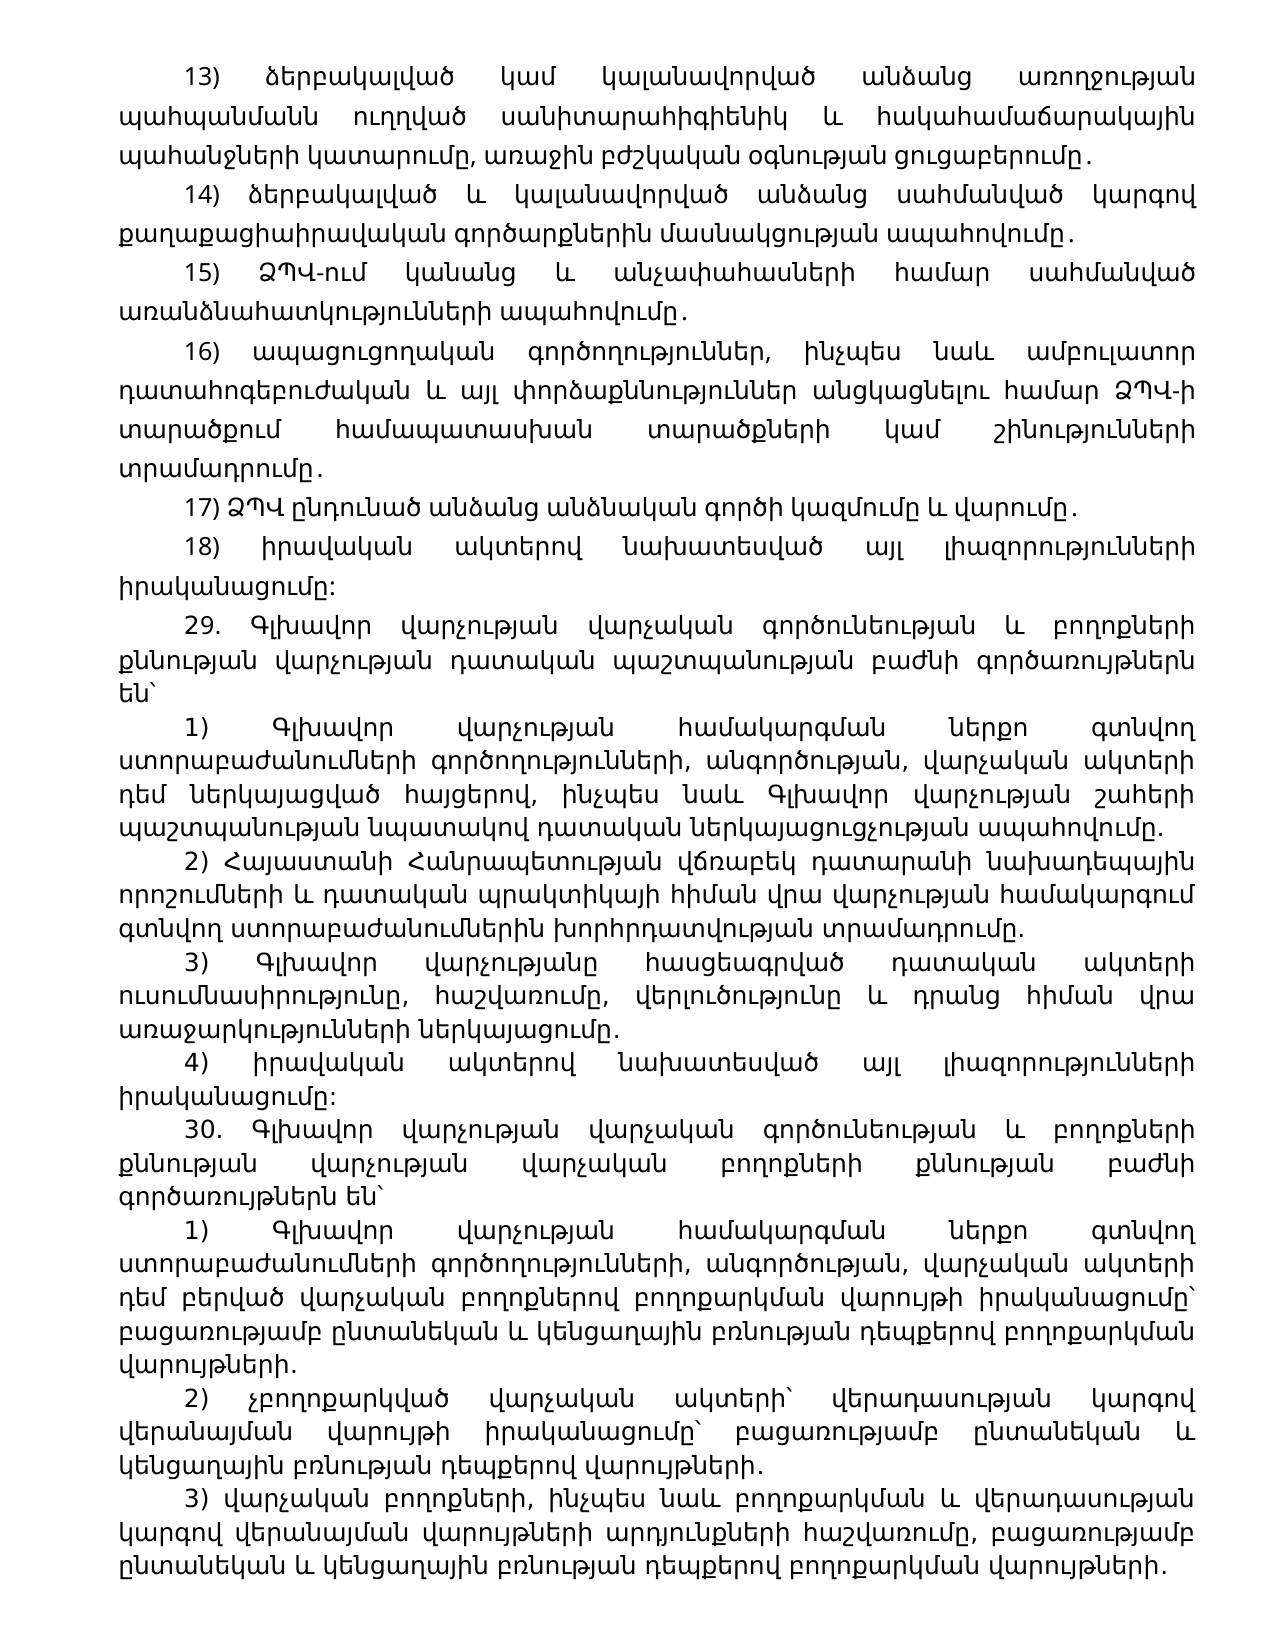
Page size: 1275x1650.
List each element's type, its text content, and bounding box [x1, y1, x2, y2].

text 2) չբողոքարկված վարչական ակտերի՝ վերադասության կարգով վերանայման վարույթի իրականացումը՝ բացառությամբ ընտանեկան և կենցաղային բռնության դեպքերով վարույթների․ [118, 1384, 1196, 1480]
text 14) ձերբակալված և կալանավորված անձանց սահմանված կարգով քաղաքացիաիրավական գործարքներին մասնակցության ապահովումը․ [118, 177, 1196, 250]
text 29. Գլխավոր վարչության վարչական գործունեության և բողոքների քննության վարչության դատական պաշտպանության բաժնի գործառույթներն են՝ [118, 607, 1196, 708]
text 4) իրավական ակտերով նախատեսված այլ լիազորությունների իրականացումը: [118, 1048, 1196, 1111]
text 30. Գլխավոր վարչության վարչական գործունեության և բողոքների քննության վարչության վարչական բողոքների քննության բաժնի գործառույթներն են՝ [118, 1115, 1196, 1212]
text 3) Գլխավոր վարչությանը հասցեագրված դատական ակտերի ուսումնասիրությունը, հաշվառումը, վերլուծությունը և դրանց հիման վրա առաջարկությունների ներկայացումը․ [118, 948, 1196, 1044]
text 2) Հայաստանի Հանրապետության վճռաբեկ դատարանի նախադեպային որոշումների և դատական պրակտիկայի հիման վրա վարչության համակարգում գտնվող ստորաբաժանումներին խորհրդատվության տրամադրումը. [118, 847, 1196, 943]
text 3) վարչական բողոքների, ինչպես նաև բողոքարկման և վերադասության կարգով վերանայման վարույթների արդյունքների հաշվառումը, բացառությամբ ընտանեկան և կենցաղային բռնության դեպքերով բողոքարկման վարույթների․ [118, 1484, 1196, 1581]
text 1) Գլխավոր վարչության համակարգման ներքո գտնվող ստորաբաժանումների գործողությունների, անգործության, վարչական ակտերի դեմ բերված վարչական բողոքներով բողոքարկման վարույթի իրականացումը՝ բացառությամբ ընտանեկան և կենցաղային բռնության դեպքերով բողոքարկման վարույթների․ [118, 1216, 1196, 1379]
text 17) ՁՊՎ ընդունած անձանց անձնական գործի կազմումը և վարումը․ [118, 490, 1196, 524]
text 18) իրավական ակտերով նախատեսված այլ լիազորությունների իրականացումը: [118, 529, 1196, 602]
text 13) ձերբակալված կամ կալանավորված անձանց առողջության պահպանմանն ուղղված սանիտարահիգիենիկ և հակահամաճարակային պահանջների կատարումը, առաջին բժշկական օգնության ցուցաբերումը․ [118, 59, 1196, 171]
text 16) ապացուցողական գործողություններ, ինչպես նաև ամբուլատոր դատահոգեբուժական և այլ փորձաքննություններ անցկացնելու համար ՁՊՎ-ի տարածքում համապատասխան տարածքների կամ շինությունների տրամադրումը․ [118, 333, 1196, 485]
text 15) ՁՊՎ-ում կանանց և անչափահասների համար սահմանված առանձնահատկությունների ապահովումը․ [118, 255, 1196, 328]
text 1) Գլխավոր վարչության համակարգման ներքո գտնվող ստորաբաժանումների գործողությունների, անգործության, վարչական ակտերի դեմ ներկայացված հայցերով, ինչպես նաև Գլխավոր վարչության շահերի պաշտպանության նպատակով դատական ներկայացուցչության ապահովումը. [118, 713, 1196, 843]
